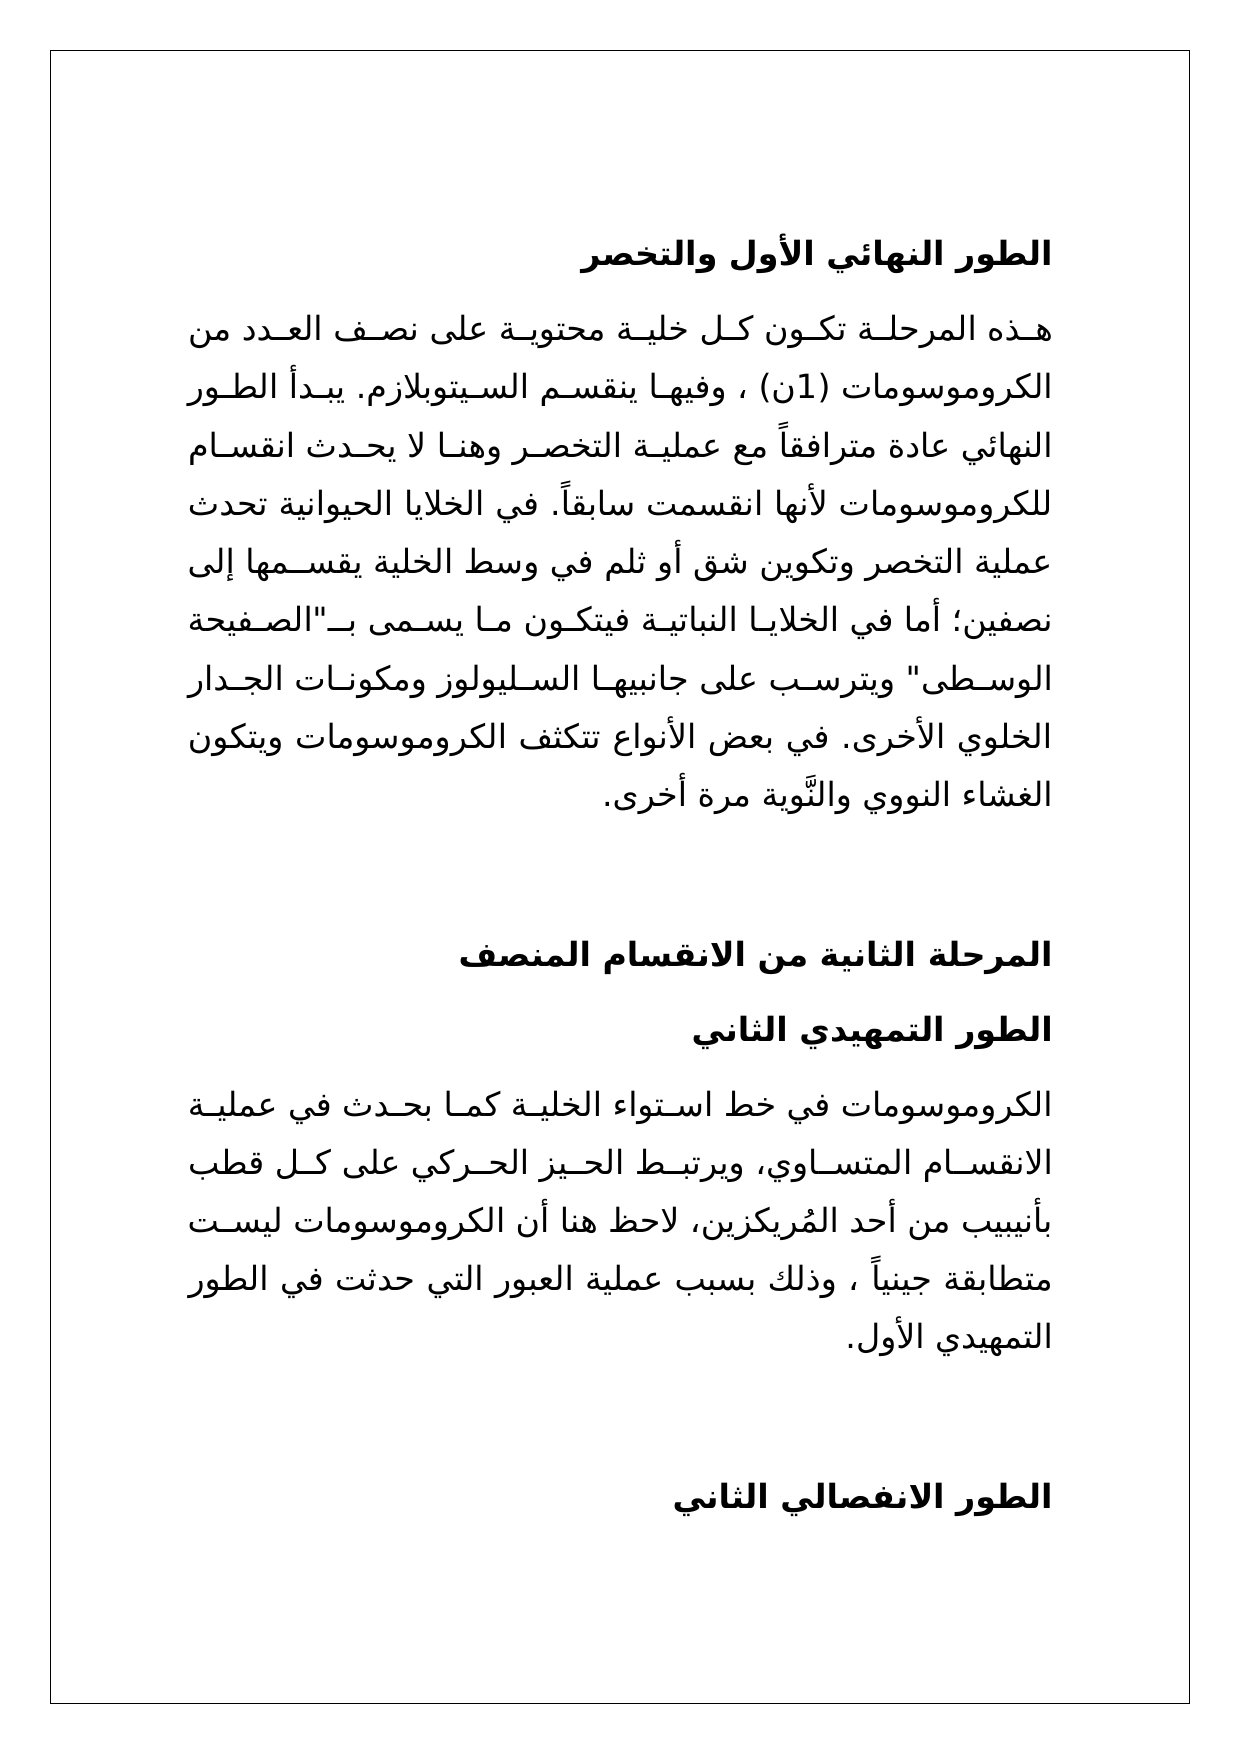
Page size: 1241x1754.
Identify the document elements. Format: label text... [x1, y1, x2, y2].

text الطور الانفصالي الثاني [187, 1478, 1053, 1516]
text الطور التمهيدي الثاني [187, 1010, 1053, 1049]
text الطور النهائي الأول والتخصر [187, 235, 1053, 274]
text المرحلة الثانية من الانقسام المنصف [187, 935, 1053, 974]
text هذه المرحلة تكون كل خلية محتوية على نصف العدد من الكروموسومات (1ن) ، وفيها ينقسم السيتوبلازم. يبدأ الطور النهائي عادة مترافقاً مع عملية التخصر وهنا لا يحدث انقسام للكروموسومات لأنها انقسمت سابقاً. في الخلايا الحيوانية تحدث عملية التخصر وتكوين شق أو ثلم في وسط الخلية يقسمها إلى نصفين؛ أما في الخلايا النباتية فيتكون ما يسمى بـ"الصفيحة الوسطى" ويترسب على جانبيها السليولوز ومكونات الجدار الخلوي الأخرى. في بعض الأنواع تتكثف الكروموسومات ويتكون الغشاء النووي والنَّوية مرة أخرى. [187, 310, 1053, 814]
text الكروموسومات في خط استواء الخلية كما بحدث في عملية الانقسام المتساوي، ويرتبط الحيز الحركي على كل قطب بأنيبيب من أحد المُريكزين، لاحظ هنا أن الكروموسومات ليست متطابقة جينياً ، وذلك بسبب عملية العبور التي حدثت في الطور التمهيدي الأول. [187, 1085, 1053, 1357]
